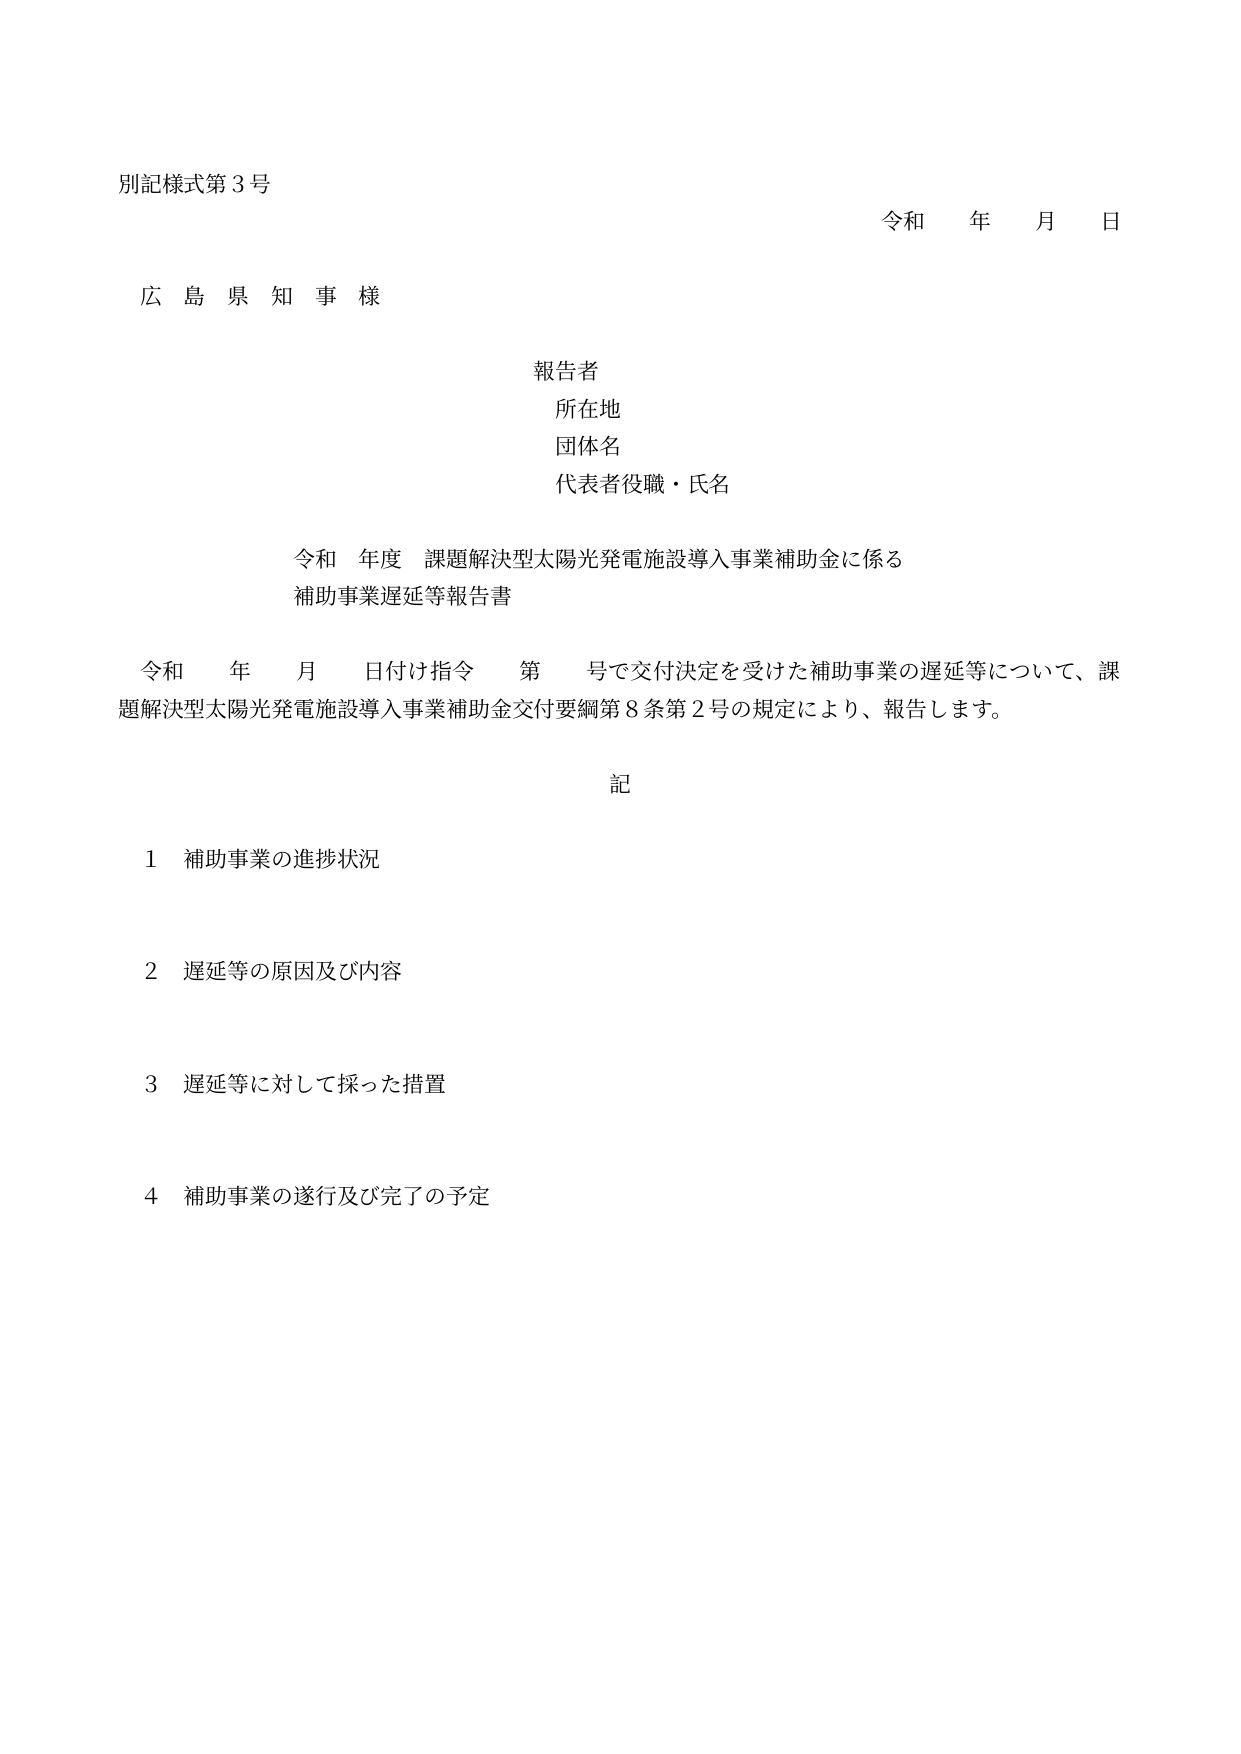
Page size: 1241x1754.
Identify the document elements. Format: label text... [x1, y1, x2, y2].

text ４ 補助事業の遂行及び完了の予定 [118, 1176, 1122, 1214]
text 令和 年度 課題解決型太陽光発電施設導入事業補助金に係る [118, 539, 1122, 576]
text 報告者 [118, 351, 1122, 389]
text ２ 遅延等の原因及び内容 [118, 951, 1122, 989]
text 広 島 県 知 事 様 [118, 276, 1122, 314]
text 令和 年 月 日 [118, 201, 1122, 239]
text 代表者役職・氏名 [118, 464, 1122, 501]
text １ 補助事業の進捗状況 [118, 839, 1122, 876]
text 団体名 [118, 426, 1122, 464]
text 所在地 [118, 389, 1122, 426]
text 別記様式第３号 [118, 164, 1122, 201]
text ３ 遅延等に対して採った措置 [118, 1064, 1122, 1101]
text 令和 年 月 日付け指令 第 号で交付決定を受けた補助事業の遅延等について、課題解決型太陽光発電施設導入事業補助金交付要綱第８条第２号の規定により、報告します。 [118, 651, 1122, 726]
text 記 [118, 764, 1122, 801]
text 補助事業遅延等報告書 [118, 576, 1122, 614]
